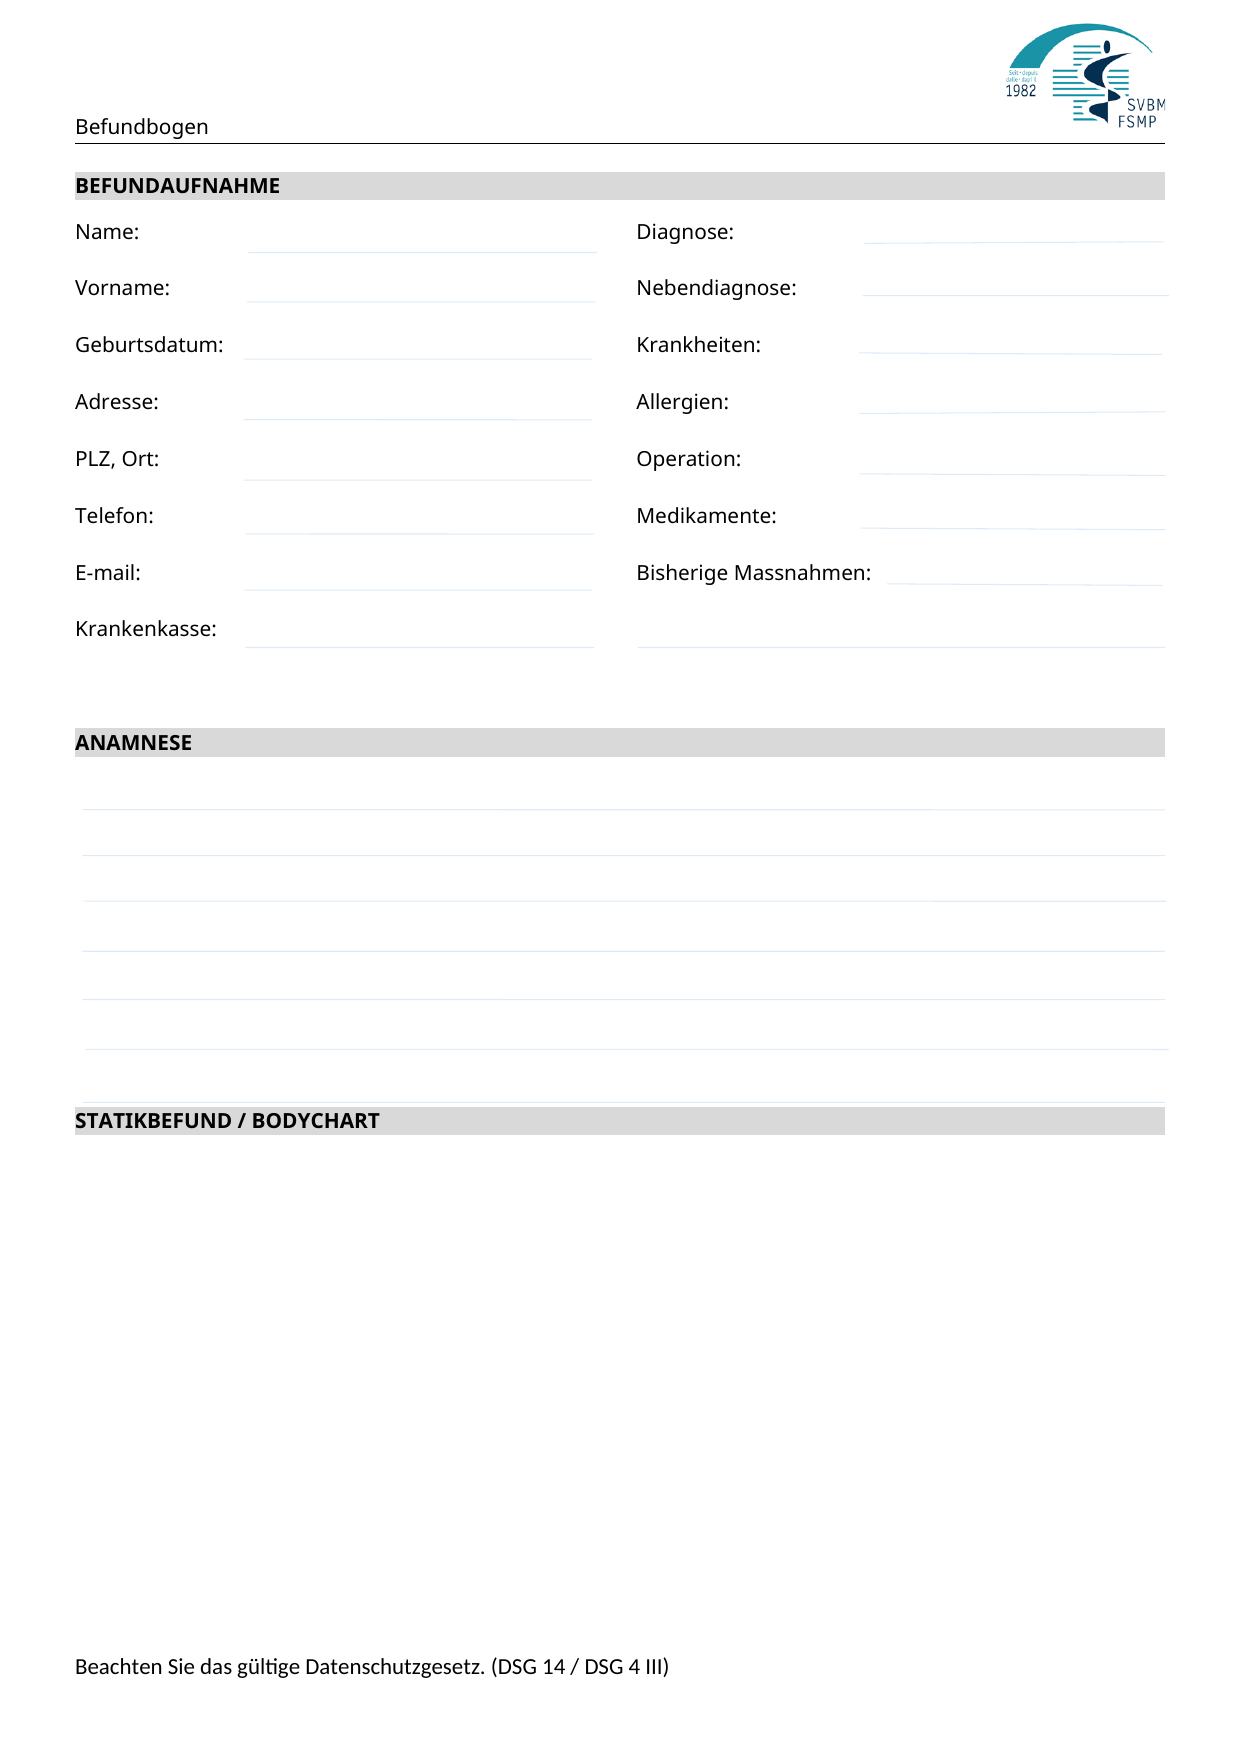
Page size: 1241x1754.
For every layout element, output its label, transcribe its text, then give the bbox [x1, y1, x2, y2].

picture [1005, 22, 1166, 128]
text STATIKBEFUND / BODYCHART [75, 1107, 1165, 1135]
text Geburtsdatum: Krankheiten: [75, 330, 1165, 358]
text Adresse: Allergien: [75, 387, 1165, 415]
text PLZ, Ort: Operation: [75, 444, 1165, 472]
text Krankenkasse: [75, 614, 1165, 700]
text ANAMNESE [75, 728, 1165, 757]
text E-mail: Bisherige Massnahmen: [75, 558, 1165, 586]
text Name: Diagnose: [75, 217, 1165, 245]
text Telefon: Medikamente: [75, 501, 1165, 529]
text BEFUNDAUFNAHME [75, 172, 1165, 200]
text Vorname: Nebendiagnose: [75, 273, 1165, 302]
